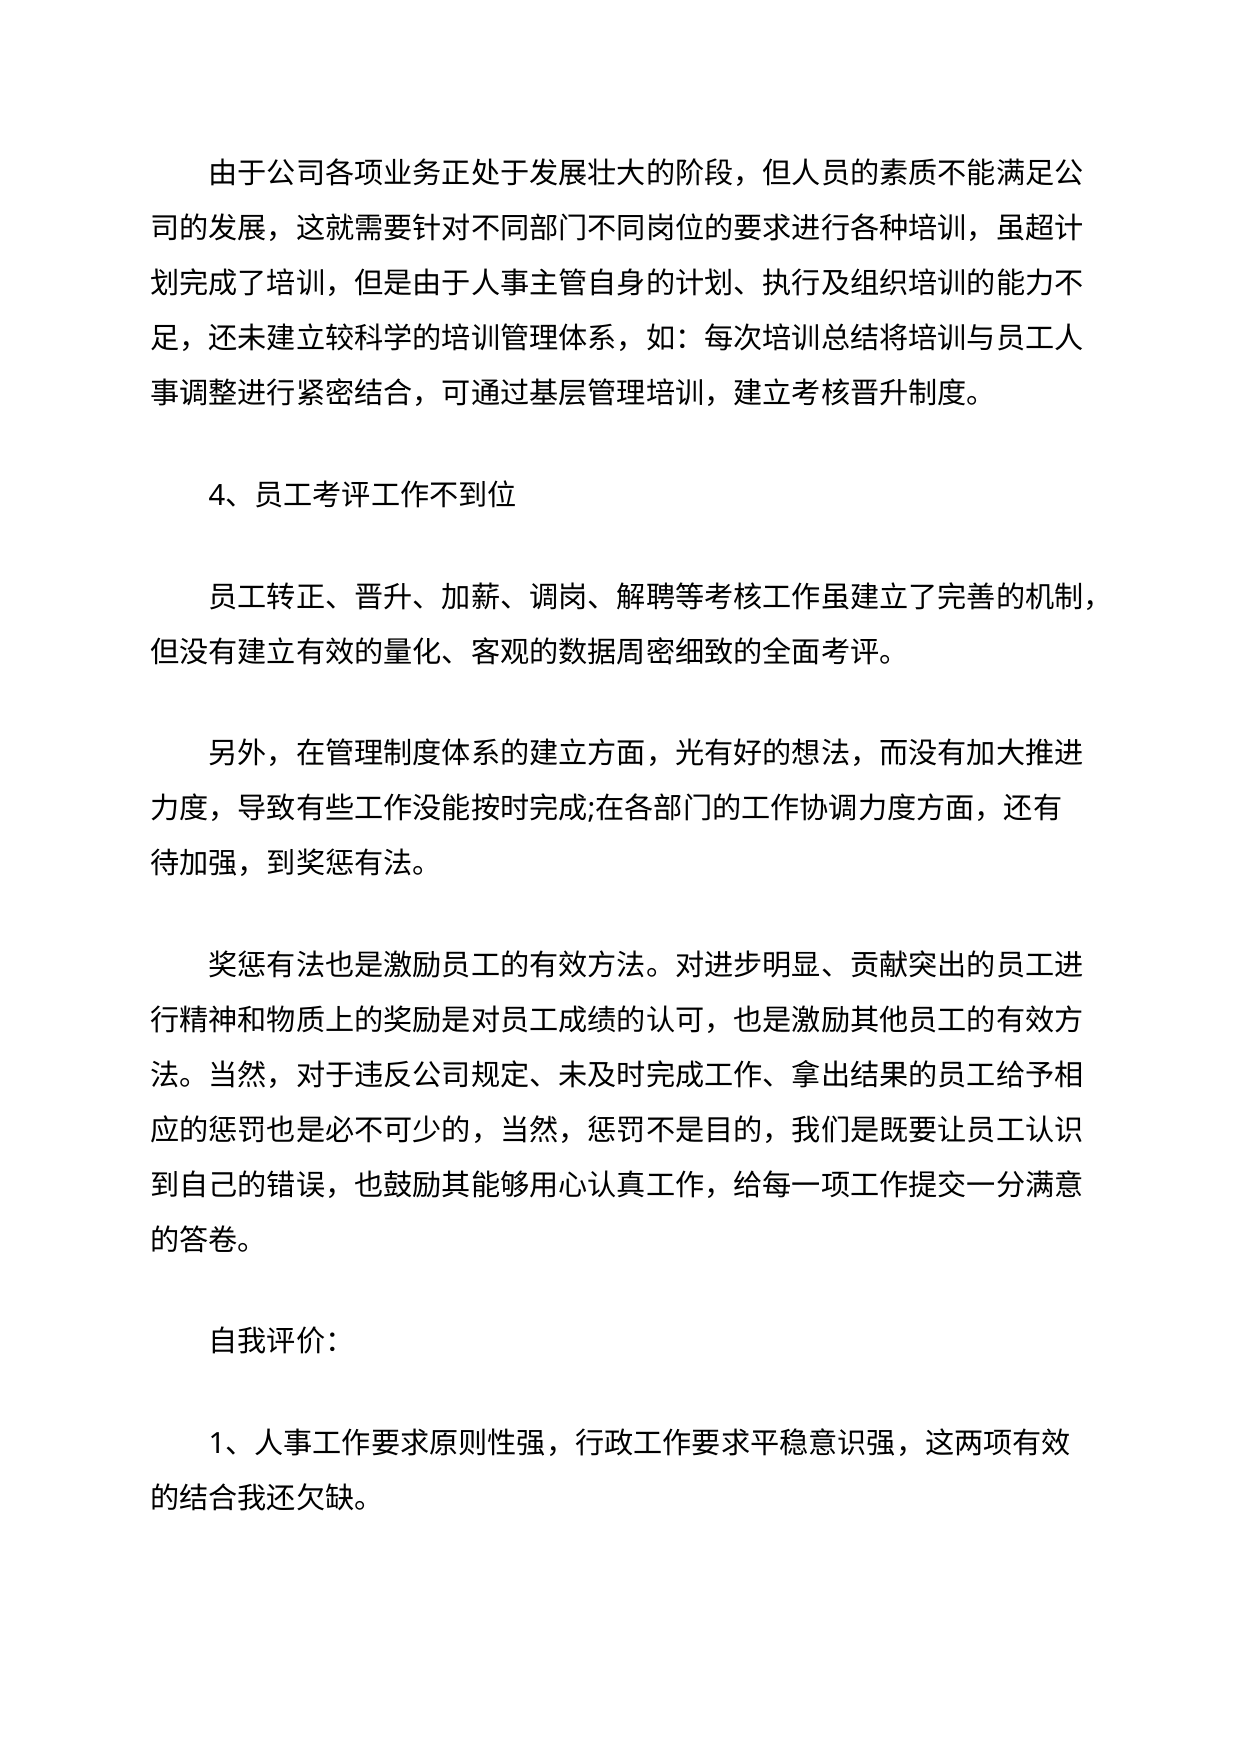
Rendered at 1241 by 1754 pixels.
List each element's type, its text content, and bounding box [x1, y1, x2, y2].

text 另外，在管理制度体系的建立方面，光有好的想法，而没有加大推进力度，导致有些工作没能按时完成;在各部门的工作协调力度方面，还有待加强，到奖惩有法。 [150, 730, 1090, 882]
text 4、员工考评工作不到位 [150, 471, 1090, 514]
text 由于公司各项业务正处于发展壮大的阶段，但人员的素质不能满足公司的发展，这就需要针对不同部门不同岗位的要求进行各种培训，虽超计划完成了培训，但是由于人事主管自身的计划、执行及组织培训的能力不足，还未建立较科学的培训管理体系，如：每次培训总结将培训与员工人事调整进行紧密结合，可通过基层管理培训，建立考核晋升制度。 [150, 150, 1090, 412]
text 自我评价： [150, 1318, 1090, 1360]
text 员工转正、晋升、加薪、调岗、解聘等考核工作虽建立了完善的机制，但没有建立有效的量化、客观的数据周密细致的全面考评。 [150, 573, 1090, 671]
text 1、人事工作要求原则性强，行政工作要求平稳意识强，这两项有效的结合我还欠缺。 [150, 1420, 1090, 1517]
text 奖惩有法也是激励员工的有效方法。对进步明显、贡献突出的员工进行精神和物质上的奖励是对员工成绩的认可，也是激励其他员工的有效方法。当然，对于违反公司规定、未及时完成工作、拿出结果的员工给予相应的惩罚也是必不可少的，当然，惩罚不是目的，我们是既要让员工认识到自己的错误，也鼓励其能够用心认真工作，给每一项工作提交一分满意的答卷。 [150, 942, 1090, 1258]
